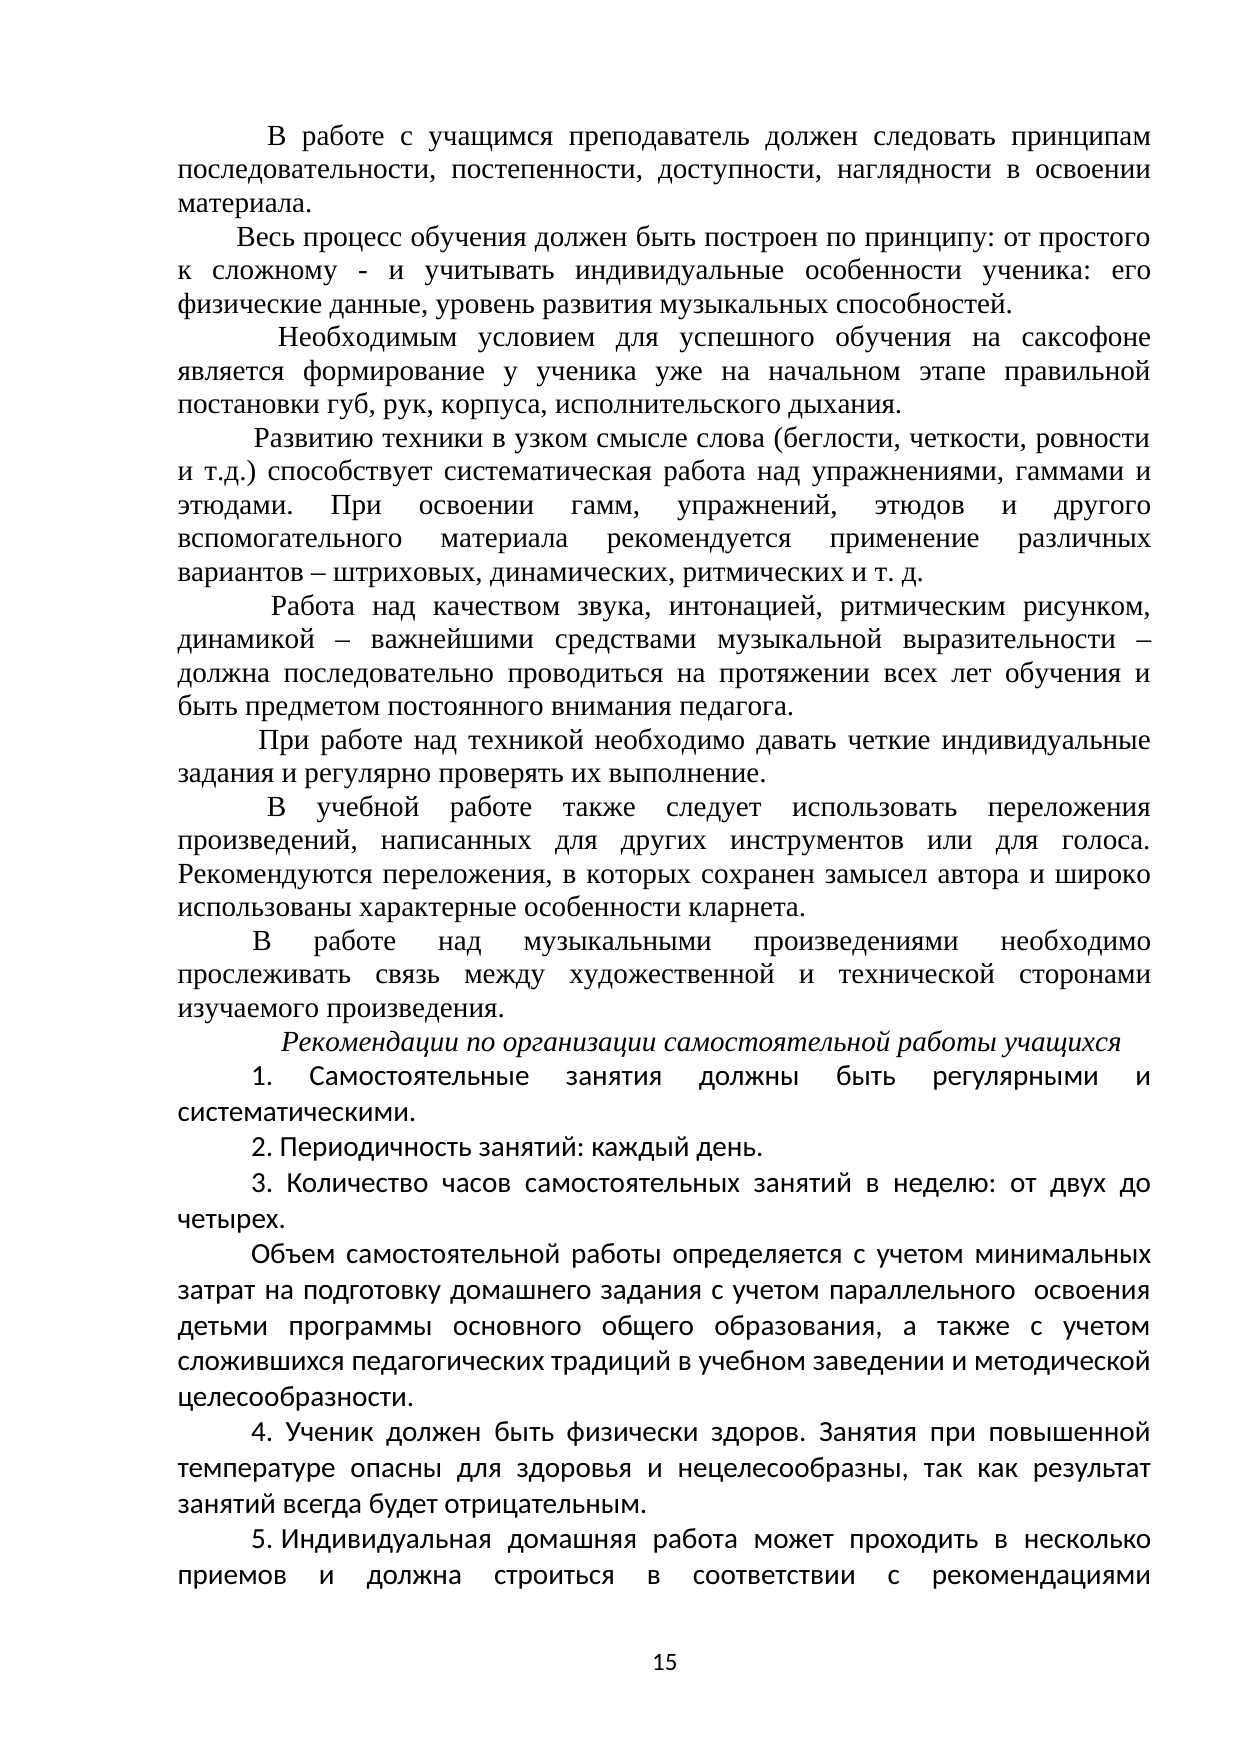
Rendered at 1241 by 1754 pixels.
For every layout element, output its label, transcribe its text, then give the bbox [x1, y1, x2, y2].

text В работе над музыкальными произведениями необходимо прослеживать связь между художественной и технической сторонами изучаемого произведения. [177, 923, 1152, 1024]
text 4. Ученик должен быть физически здоров. Занятия при повышенной температуре опасны для здоровья и нецелесообразны, так как результат занятий всегда будет отрицательным. [177, 1413, 1152, 1520]
text Весь процесс обучения должен быть построен по принципу: от простого к сложному - и учитывать индивидуальные особенности ученика: его физические данные, уровень развития музыкальных способностей. [177, 219, 1152, 319]
text 2. Периодичность занятий: каждый день. [177, 1128, 1152, 1164]
text В работе с учащимся преподаватель должен следовать принципам последовательности, постепенности, доступности, наглядности в освоении материала. [177, 118, 1152, 219]
text Объем самостоятельной работы определяется с учетом минимальных затрат на подготовку домашнего задания с учетом параллельного освоения детьми программы основного общего образования, а также с учетом сложившихся педагогических традиций в учебном заведении и методической целесообразности. [177, 1235, 1152, 1413]
text При работе над техникой необходимо давать четкие индивидуальные задания и регулярно проверять их выполнение. [177, 722, 1152, 789]
text Развитию техники в узком смысле слова (беглости, четкости, ровности и т.д.) способствует систематическая работа над упражнениями, гаммами и этюдами. При освоении гамм, упражнений, этюдов и другого вспомогательного материала рекомендуется применение различных вариантов – штриховых, динамических, ритмических и т. д. [177, 420, 1152, 588]
text Рекомендации по организации самостоятельной работы учащихся [177, 1024, 1152, 1057]
text В учебной работе также следует использовать переложения произведений, написанных для других инструментов или для голоса. Рекомендуются переложения, в которых сохранен замысел автора и широко использованы характерные особенности кларнета. [177, 789, 1152, 923]
text 3. Количество часов самостоятельных занятий в неделю: от двух до четырех. [177, 1164, 1152, 1235]
text 1. Самостоятельные занятия должны быть регулярными и систематическими. [177, 1057, 1152, 1128]
text Необходимым условием для успешного обучения на саксофоне является формирование у ученика уже на начальном этапе правильной постановки губ, рук, корпуса, исполнительского дыхания. [177, 319, 1152, 420]
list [177, 1520, 1152, 1592]
text Работа над качеством звука, интонацией, ритмическим рисунком, динамикой – важнейшими средствами музыкальной выразительности – должна последовательно проводиться на протяжении всех лет обучения и быть предметом постоянного внимания педагога. [177, 588, 1152, 722]
